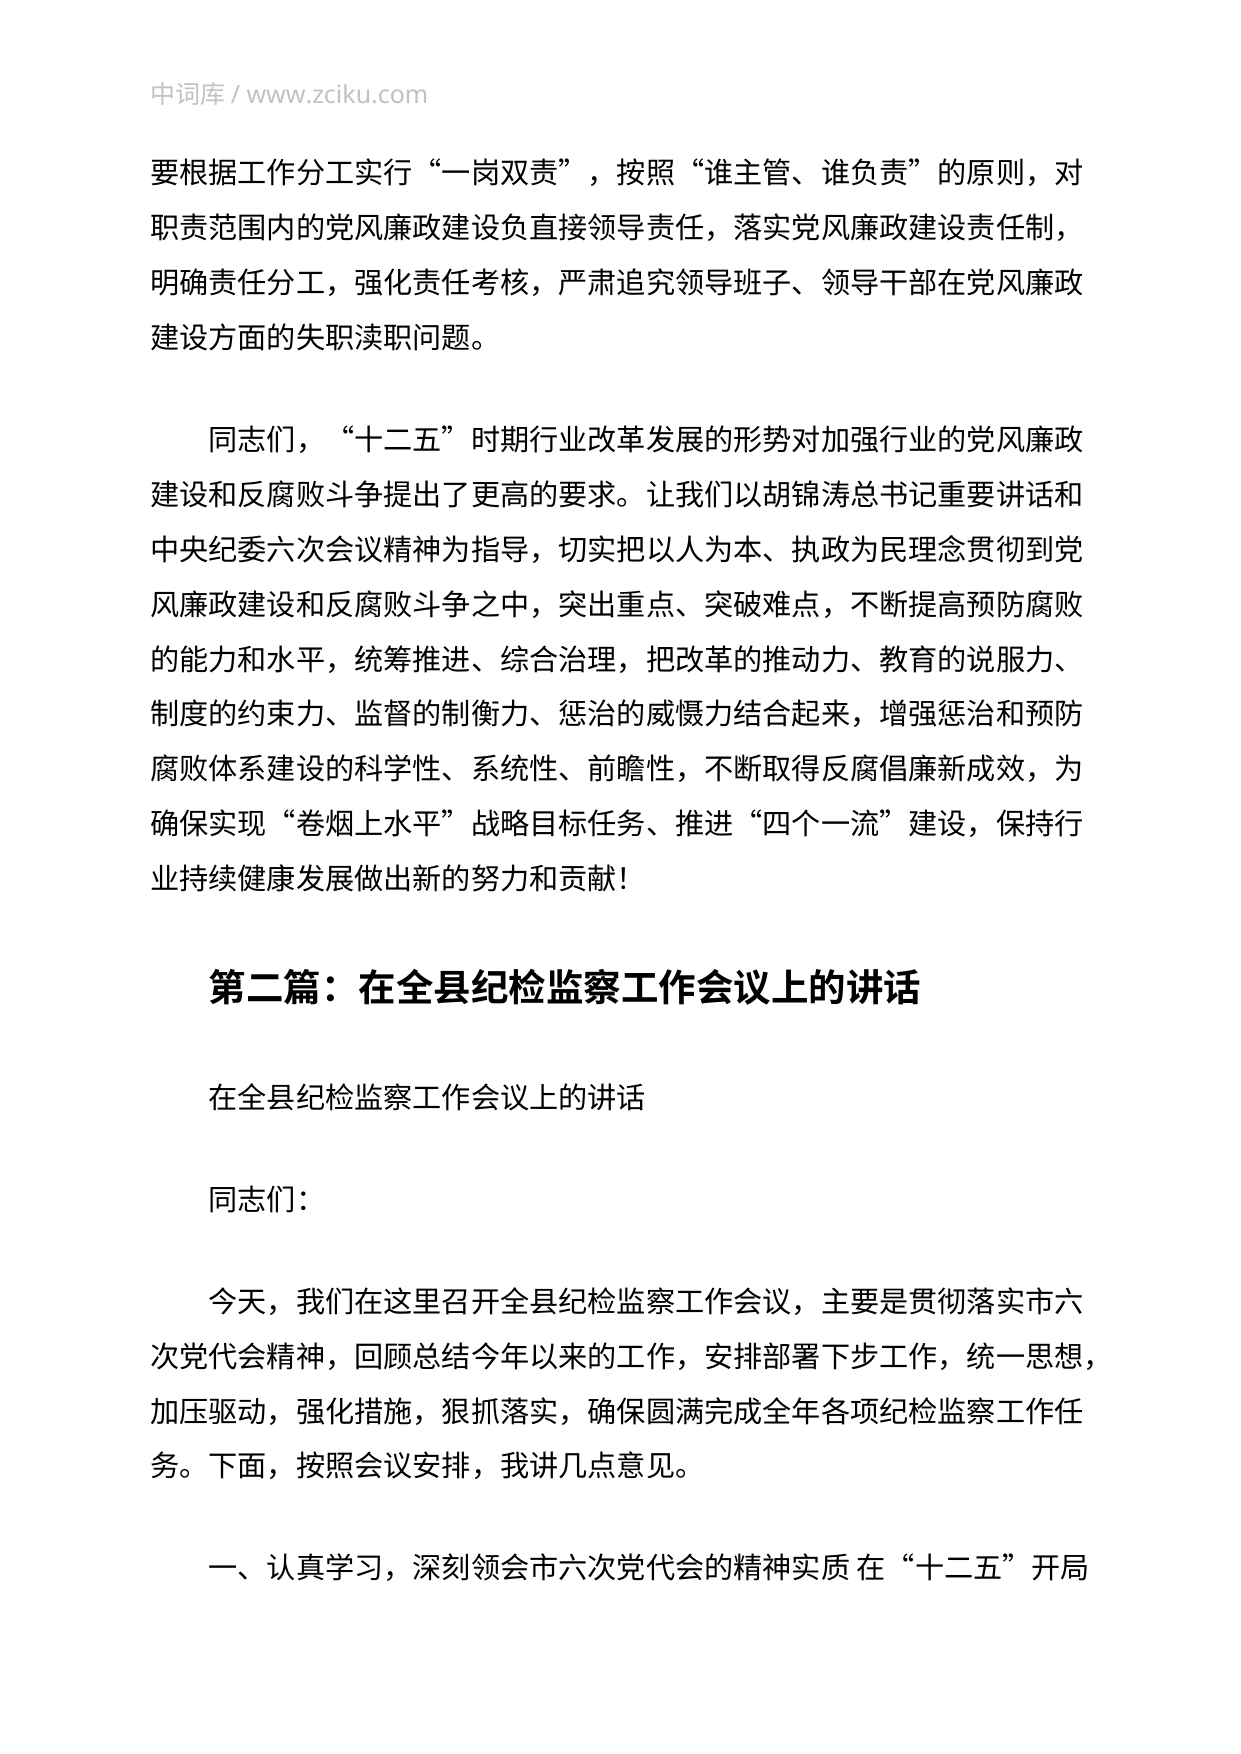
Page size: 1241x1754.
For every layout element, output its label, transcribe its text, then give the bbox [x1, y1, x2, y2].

text 今天，我们在这里召开全县纪检监察工作会议，主要是贯彻落实市六次党代会精神，回顾总结今年以来的工作，安排部署下步工作，统一思想，加压驱动，强化措施，狠抓落实，确保圆满完成全年各项纪检监察工作任务。下面，按照会议安排，我讲几点意见。 [150, 1278, 1090, 1485]
text 同志们： [150, 1177, 1090, 1219]
text 同志们，“十二五”时期行业改革发展的形势对加强行业的党风廉政建设和反腐败斗争提出了更高的要求。让我们以胡锦涛总书记重要讲话和中央纪委六次会议精神为指导，切实把以人为本、执政为民理念贯彻到党风廉政建设和反腐败斗争之中，突出重点、突破难点，不断提高预防腐败的能力和水平，统筹推进、综合治理，把改革的推动力、教育的说服力、制度的约束力、监督的制衡力、惩治的威慑力结合起来，增强惩治和预防腐败体系建设的科学性、系统性、前瞻性，不断取得反腐倡廉新成效，为确保实现“卷烟上水平”战略目标任务、推进“四个一流”建设，保持行业持续健康发展做出新的努力和贡献！ [150, 416, 1090, 898]
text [150, 1545, 1090, 1587]
text 在全县纪检监察工作会议上的讲话 [150, 1075, 1090, 1117]
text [150, 150, 1090, 357]
text 第二篇：在全县纪检监察工作会议上的讲话 [150, 957, 1090, 1012]
